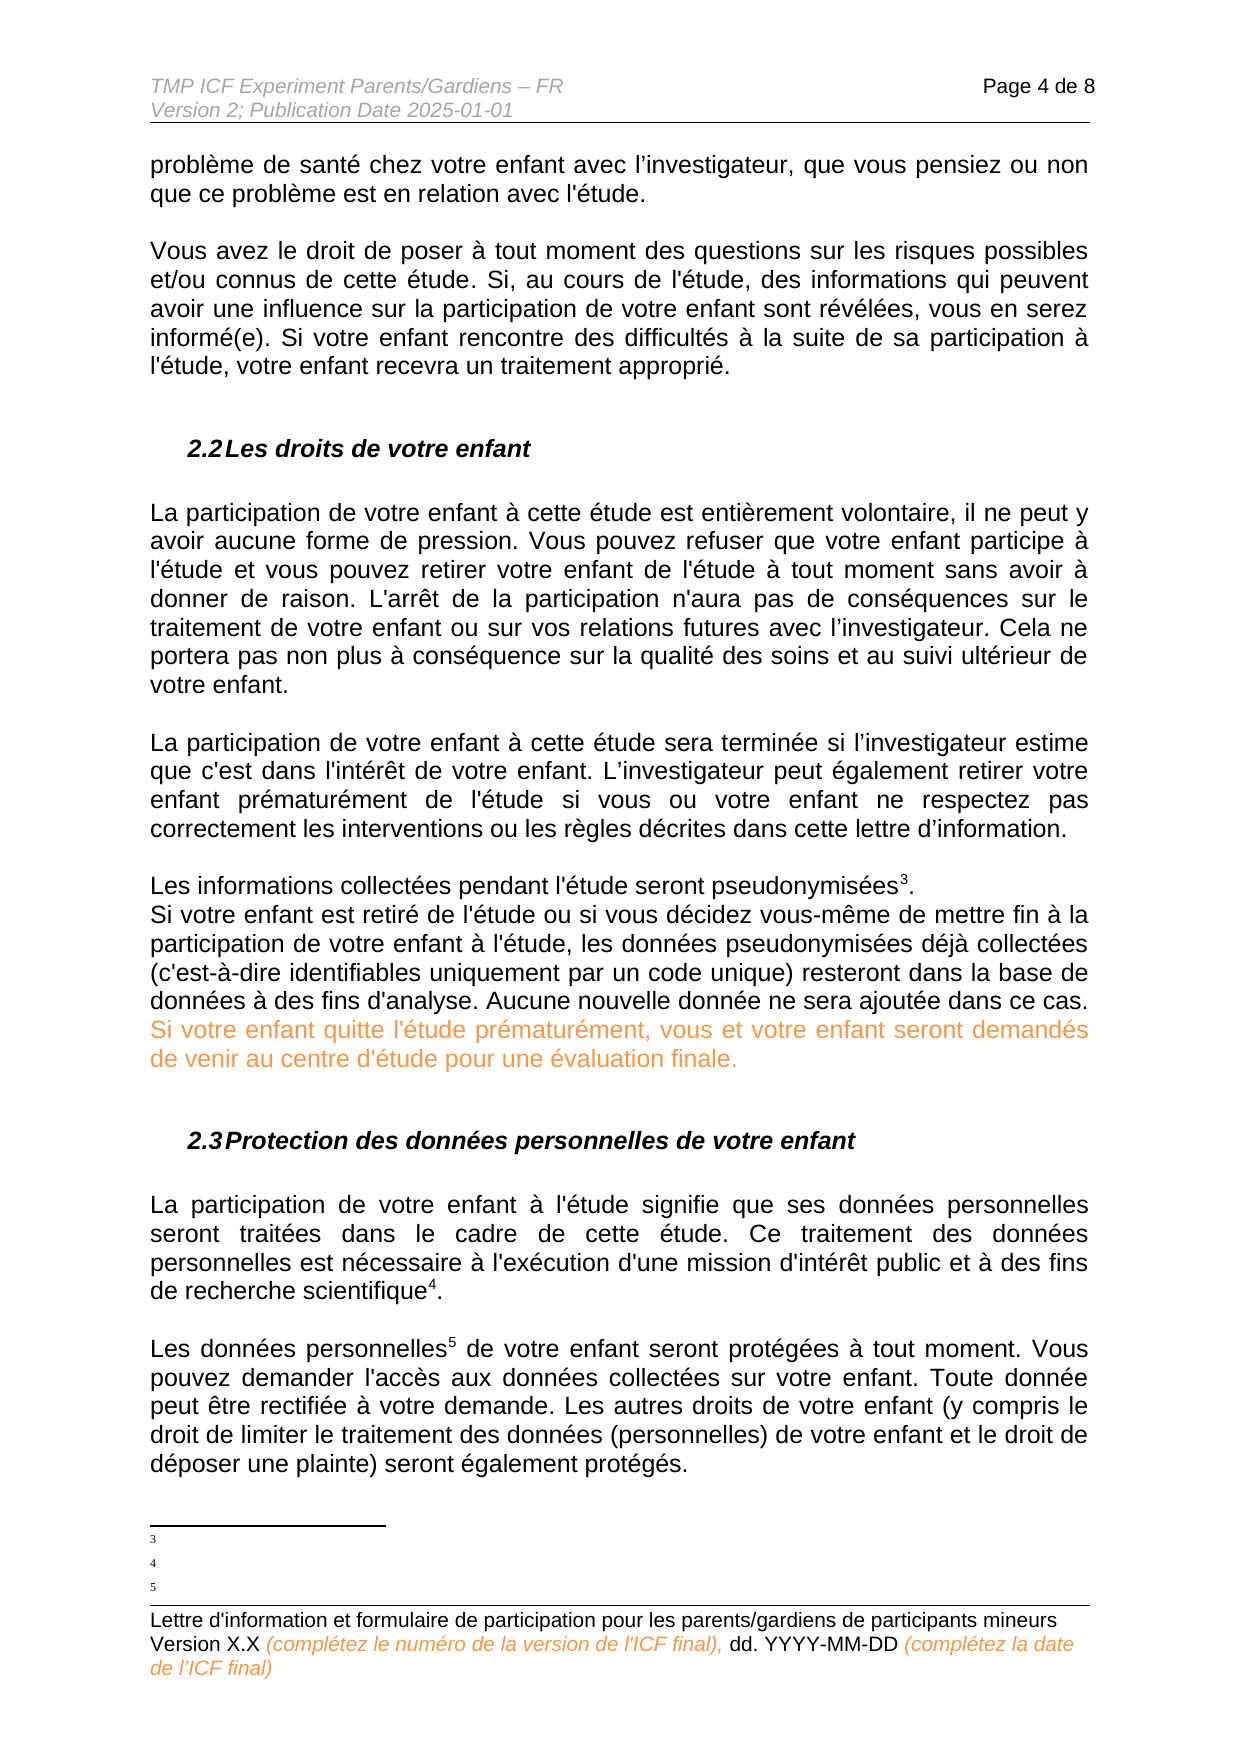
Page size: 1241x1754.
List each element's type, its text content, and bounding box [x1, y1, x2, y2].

text Si votre enfant est retiré de l'étude ou si vous décidez vous-même de mettre fin à la participation de votre enfant à l'étude, les données pseudonymisées déjà collectées (c'est-à-dire identifiables uniquement par un code unique) resteront dans la base de données à des fins d'analyse. Aucune nouvelle donnée ne sera ajoutée dans ce cas. Si votre enfant quitte l'étude prématurément, vous et votre enfant seront demandés de venir au centre d'étude pour une évaluation finale. [150, 900, 1090, 1072]
text La participation de votre enfant à l'étude signifie que ses données personnelles seront traitées dans le cadre de cette étude. Ce traitement des données personnelles est nécessaire à l'exécution d'une mission d'intérêt public et à des fins de recherche scientifique. [150, 1190, 1090, 1305]
text Vous avez le droit de poser à tout moment des questions sur les risques possibles et/ou connus de cette étude. Si, au cours de l'étude, des informations qui peuvent avoir une influence sur la participation de votre enfant sont révélées, vous en serez informé(e). Si votre enfant rencontre des difficultés à la suite de sa participation à l'étude, votre enfant recevra un traitement approprié. [150, 236, 1090, 380]
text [150, 150, 1090, 207]
text La participation de votre enfant à cette étude est entièrement volontaire, il ne peut y avoir aucune forme de pression. Vous pouvez refuser que votre enfant participe à l'étude et vous pouvez retirer votre enfant de l'étude à tout moment sans avoir à donner de raison. L'arrêt de la participation n'aura pas de conséquences sur le traitement de votre enfant ou sur vos relations futures avec l’investigateur. Cela ne portera pas non plus à conséquence sur la qualité des soins et au suivi ultérieur de votre enfant. [150, 497, 1090, 699]
text La participation de votre enfant à cette étude sera terminée si l’investigateur estime que c'est dans l'intérêt de votre enfant. L’investigateur peut également retirer votre enfant prématurément de l'étude si vous ou votre enfant ne respectez pas correctement les interventions ou les règles décrites dans cette lettre d’information. [150, 727, 1090, 842]
text Les données personnelles de votre enfant seront protégées à tout moment. Vous pouvez demander l'accès aux données collectées sur votre enfant. Toute donnée peut être rectifiée à votre demande. Les autres droits de votre enfant (y compris le droit de limiter le traitement des données (personnelles) de votre enfant et le droit de déposer une plainte) seront également protégés. [150, 1334, 1090, 1477]
subtitle Les droits de votre enfant [187, 434, 1090, 462]
subtitle Protection des données personnelles de votre enfant [187, 1126, 1090, 1155]
text Les informations collectées pendant l'étude seront pseudonymisées. [150, 871, 1090, 900]
